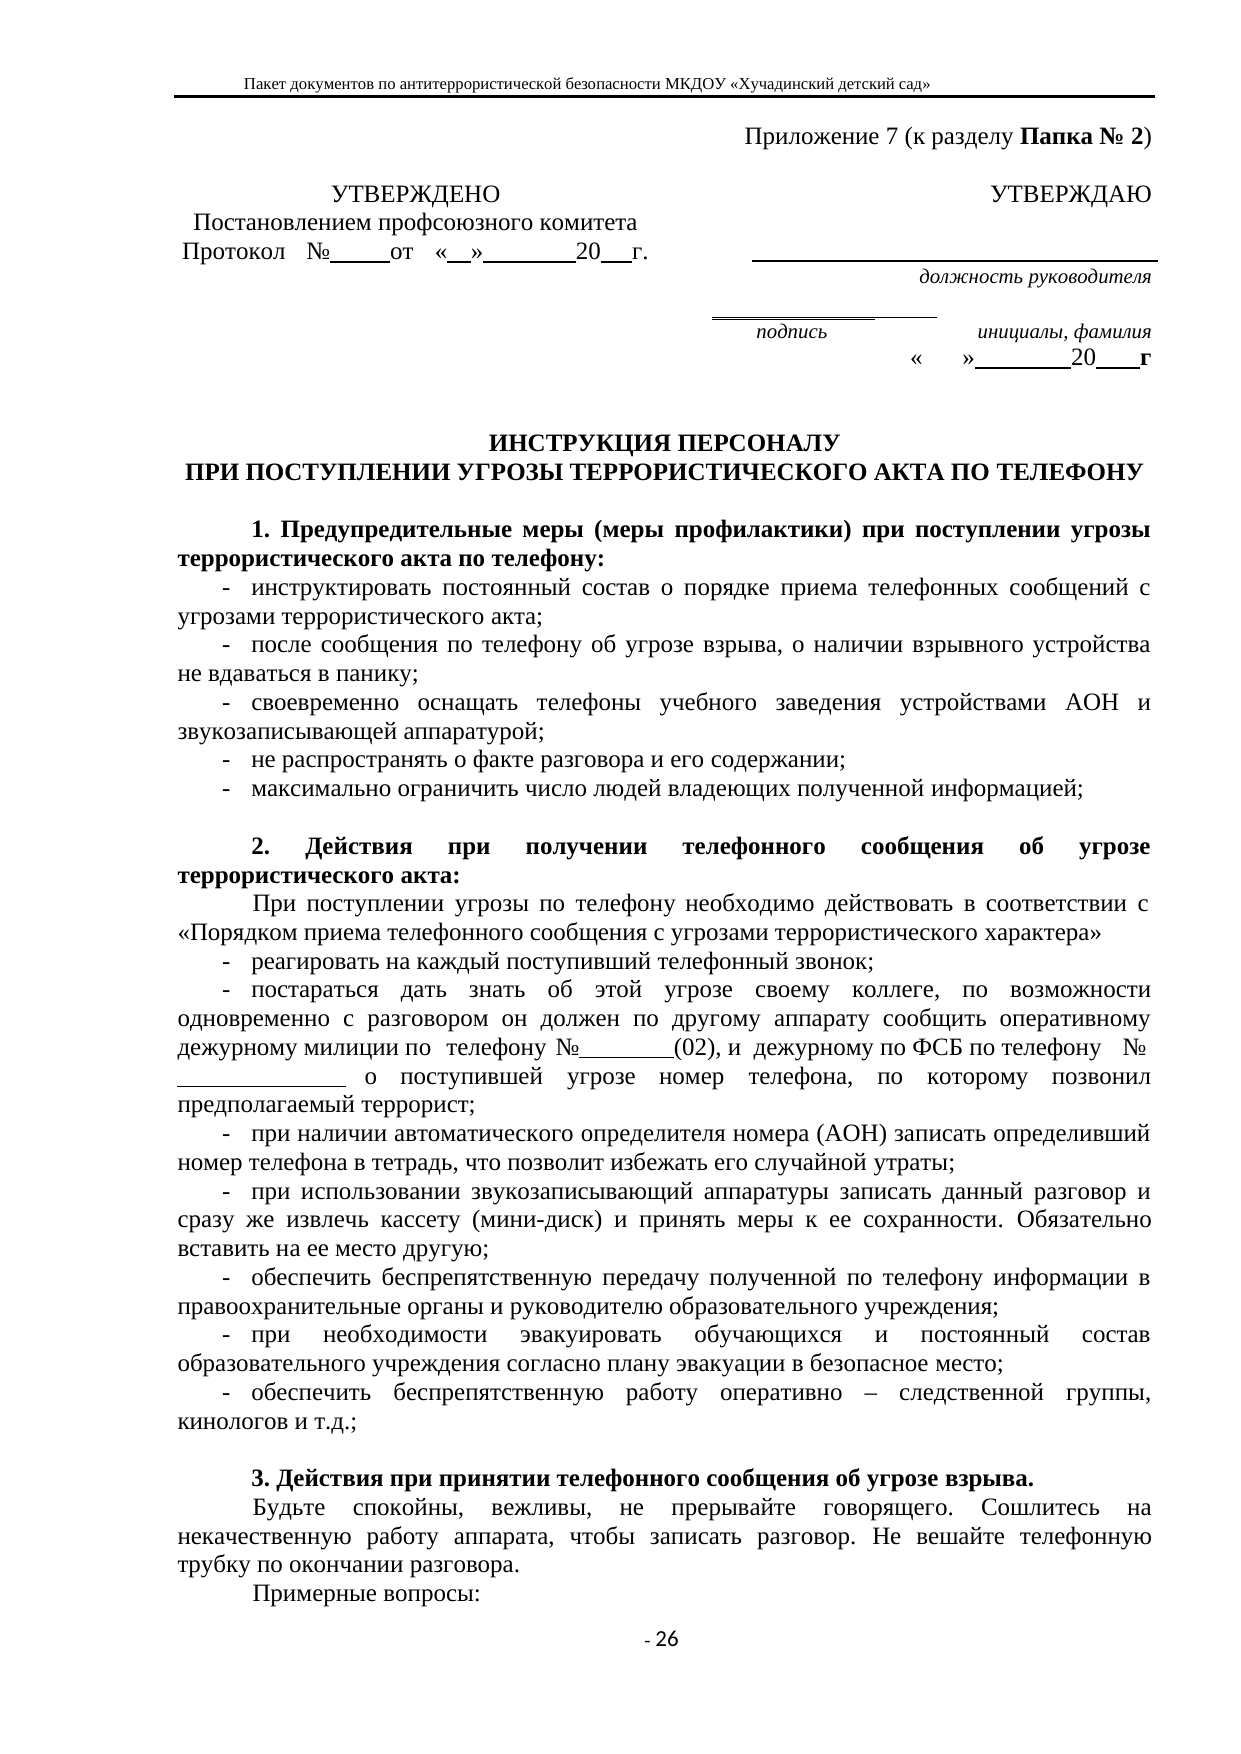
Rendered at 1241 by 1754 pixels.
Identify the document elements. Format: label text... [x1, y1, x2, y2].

list максимально ограничить число людей владеющих полученной информацией; [222, 773, 1184, 802]
text Будьте спокойны, вежливы, не прерывайте говорящего. Сошлитесь на некачественную работу аппарата, чтобы записать разговор. Не вешайте телефонную трубку по окончании разговора. [177, 1492, 1152, 1579]
list своевременно оснащать телефоны учебного заведения устройствами АОН и звукозаписывающей аппаратурой; [177, 687, 1152, 744]
list при использовании звукозаписывающий аппаратуры записать данный разговор и сразу же извлечь кассету (мини-диск) и принять меры к ее сохранности. Обязательно вставить на ее место другую; [177, 1176, 1152, 1262]
list реагировать на каждый поступивший телефонный звонок; [222, 946, 1184, 974]
list инструктировать постоянный состав о порядке приема телефонных сообщений с угрозами террористического акта; [177, 572, 1151, 629]
text При поступлении угрозы по телефону необходимо действовать в соответствии с [252, 889, 1184, 917]
list не распространять о факте разговора и его содержании; [222, 744, 1184, 773]
list постараться дать знать об этой угрозе своему коллеге, по возможности одновременно с разговором он должен по другому аппарату сообщить оперативному дежурному милиции по телефону № (02), и дежурному по ФСБ по телефону № [177, 974, 1152, 1061]
text ИНСТРУКЦИЯ ПЕРСОНАЛУ [184, 428, 1145, 457]
text Приложение 7 (к разделу Папка № 2) [744, 121, 1184, 150]
text о поступившей угрозе номер телефона, по которому позвонил предполагаемый террорист; [177, 1061, 1151, 1118]
text «Порядком приема телефонного сообщения с угрозами террористического характера» [177, 917, 1184, 946]
list Предупредительные меры (меры профилактики) при поступлении угрозы террористического акта по телефону: [177, 514, 1151, 572]
list обеспечить беспрепятственную работу оперативно – следственной группы, кинологов и т.д.; [177, 1377, 1152, 1434]
text Примерные вопросы: [252, 1579, 1184, 1607]
list Действия при принятии телефонного сообщения об угрозе взрыва. [251, 1464, 1184, 1492]
list Действия при получении телефонного сообщения об угрозе террористического акта: [177, 831, 1151, 889]
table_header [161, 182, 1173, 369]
list при необходимости эвакуировать обучающихся и постоянный состав образовательного учреждения согласно плану эвакуации в безопасное место; [177, 1319, 1151, 1377]
list при наличии автоматического определителя номера (АОН) записать определивший номер телефона в тетрадь, что позволит избежать его случайной утраты; [177, 1118, 1151, 1176]
list после сообщения по телефону об угрозе взрыва, о наличии взрывного устройства не вдаваться в панику; [177, 629, 1151, 687]
list обеспечить беспрепятственную передачу полученной по телефону информации в правоохранительные органы и руководителю образовательного учреждения; [177, 1262, 1151, 1319]
text ПРИ ПОСТУПЛЕНИИ УГРОЗЫ ТЕРРОРИСТИЧЕСКОГО АКТА ПО ТЕЛЕФОНУ [185, 457, 1184, 486]
